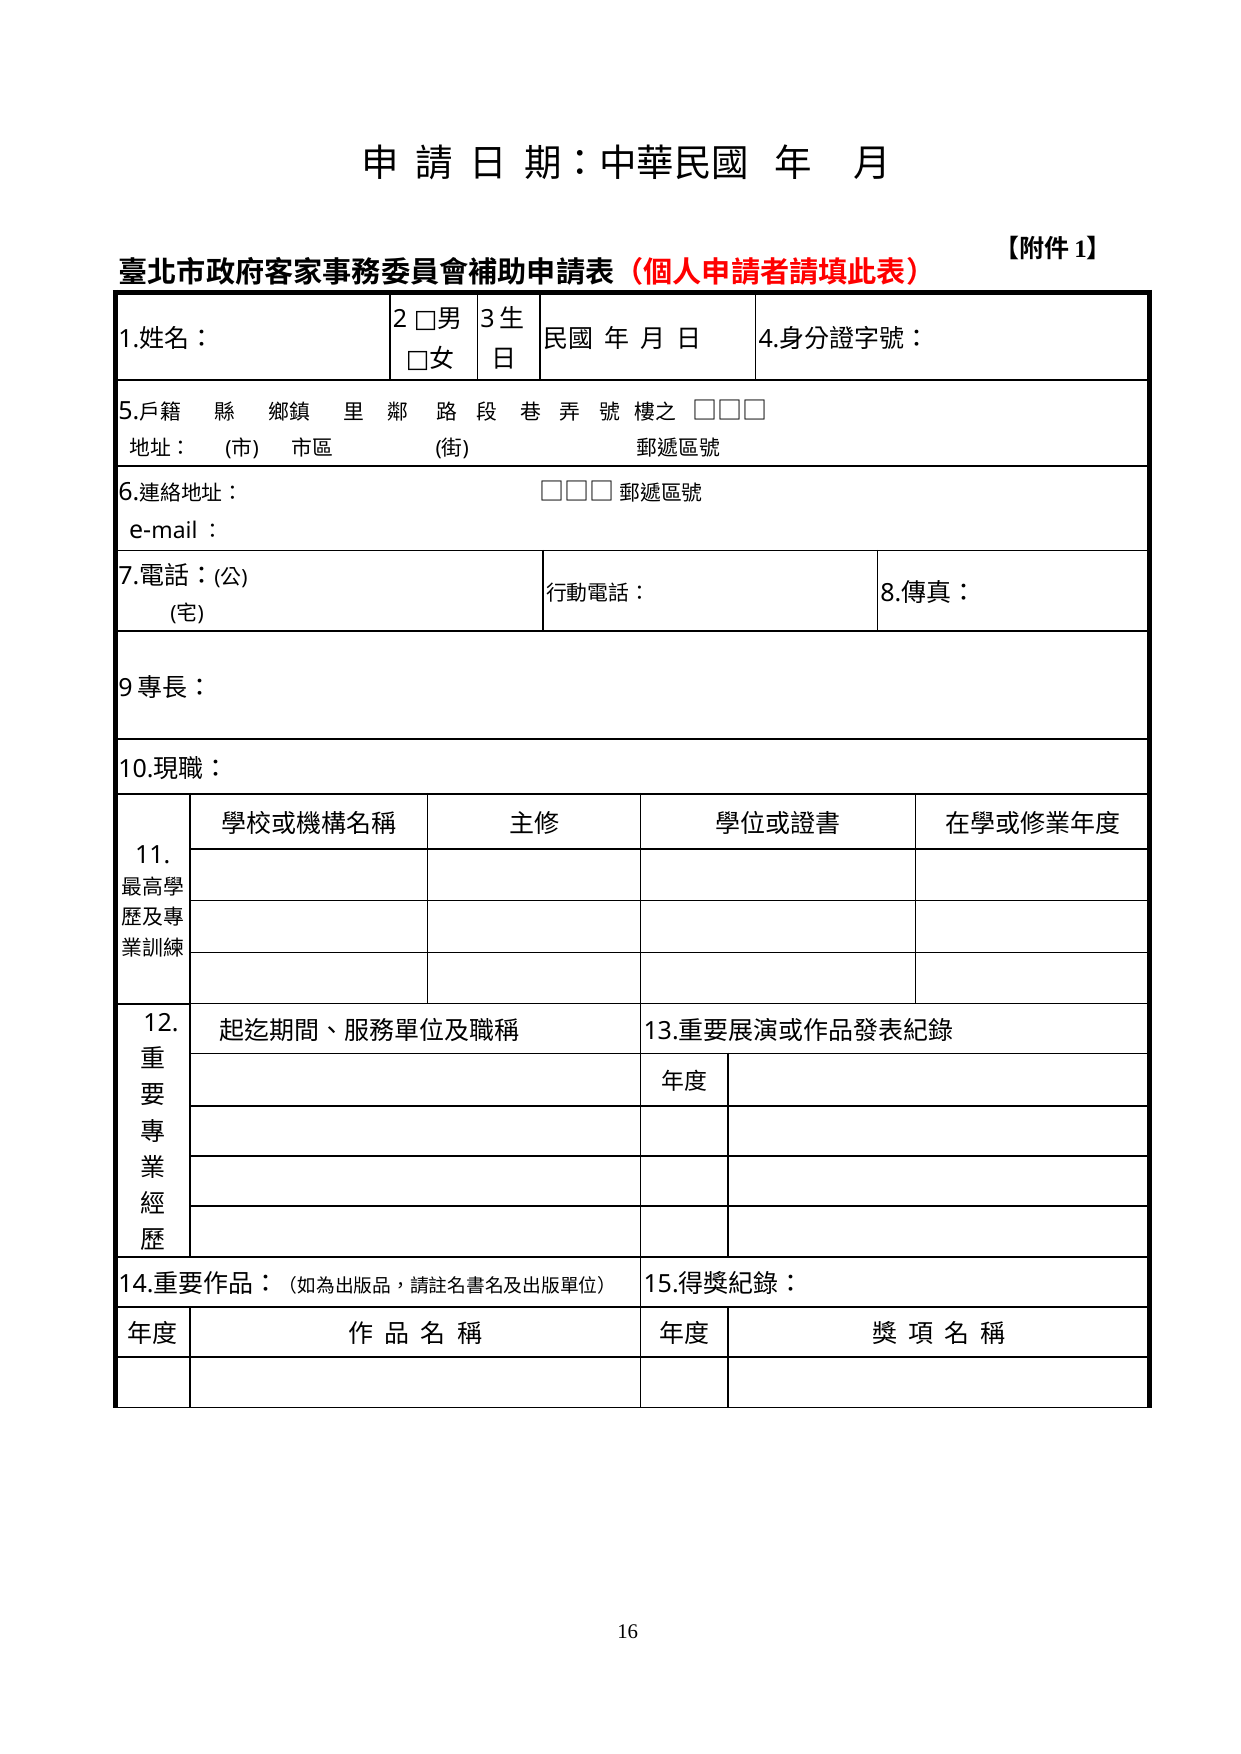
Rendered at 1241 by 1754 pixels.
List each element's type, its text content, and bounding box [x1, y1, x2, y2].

table_cell 8.傳真： [878, 551, 1147, 630]
table_cell [729, 1358, 1147, 1407]
table_cell 15.得獎紀錄： [641, 1258, 1147, 1306]
table_cell 作 品 名 稱 [191, 1308, 640, 1356]
table_cell [641, 901, 915, 951]
table_cell [191, 1107, 640, 1155]
table_header 4.身分證字號： [756, 295, 1147, 379]
table_cell [641, 1207, 727, 1256]
table_cell [916, 901, 1147, 951]
table_cell 5.戶籍 縣 鄉鎮 里 鄰 路 段 巷 弄 號 樓之 □□□ 地址： (市) 市區 (街) 郵遞區號 [118, 381, 1147, 465]
table_cell [191, 850, 427, 900]
table_cell [916, 953, 1147, 1003]
text 申 請 日 期：中華民國 年 月 [118, 133, 1137, 188]
table_cell 14.重要作品：（如為出版品，請註名書名及出版單位） [118, 1258, 640, 1306]
table_cell [191, 901, 427, 951]
table_cell 行動電話： [544, 551, 877, 630]
table_cell 獎 項 名 稱 [729, 1308, 1147, 1356]
table_cell 年度 [641, 1054, 727, 1105]
table_header 3 生 日 [478, 295, 539, 379]
table_cell 學校或機構名稱 [191, 795, 427, 848]
table_header 1.姓名： [118, 295, 389, 379]
table_cell [729, 1107, 1147, 1155]
table_cell [428, 850, 640, 900]
table_cell 主修 [428, 795, 640, 848]
table_cell [729, 1207, 1147, 1256]
table_header 2 □男 □女 [391, 295, 477, 379]
table_cell [191, 1358, 640, 1407]
table_cell 在學或修業年度 [916, 795, 1147, 848]
table_cell 9專長： [118, 632, 1147, 738]
table_cell [191, 1207, 640, 1256]
table_cell [641, 1107, 727, 1155]
table_cell [641, 1358, 727, 1407]
table_cell [916, 850, 1147, 900]
table_cell 6.連絡地址： □□□ 郵遞區號 e-mail ： [118, 467, 1147, 550]
table_cell [729, 1157, 1147, 1205]
table_cell [191, 1157, 640, 1205]
table_cell [428, 953, 640, 1003]
table_cell 13.重要展演或作品發表紀錄 [641, 1004, 1147, 1053]
table_cell 10.現職： [118, 740, 1147, 793]
table_cell [641, 1157, 727, 1205]
table_cell [191, 953, 427, 1003]
table_cell [641, 850, 915, 900]
table_cell [118, 1358, 189, 1407]
table_cell [191, 1054, 640, 1105]
table_cell 年度 [641, 1308, 727, 1356]
table_cell 起迄期間、服務單位及職稱 [191, 1004, 640, 1053]
table_cell [729, 1054, 1147, 1105]
table_cell 7.電話：(公) (宅) [118, 551, 542, 630]
text 臺北市政府客家事務委員會補助申請表（個人申請者請填此表） [118, 252, 1137, 290]
table_cell 學位或證書 [641, 795, 915, 848]
table_cell [641, 953, 915, 1003]
table_header 民國 年 月 日 [541, 295, 755, 379]
table_cell 年度 [118, 1308, 189, 1356]
table_cell 11. 最高學歷及專業訓練 [118, 795, 189, 1003]
table_cell 12. 重 要 專 業 經 歷 [118, 1005, 189, 1256]
table_cell [428, 901, 640, 951]
